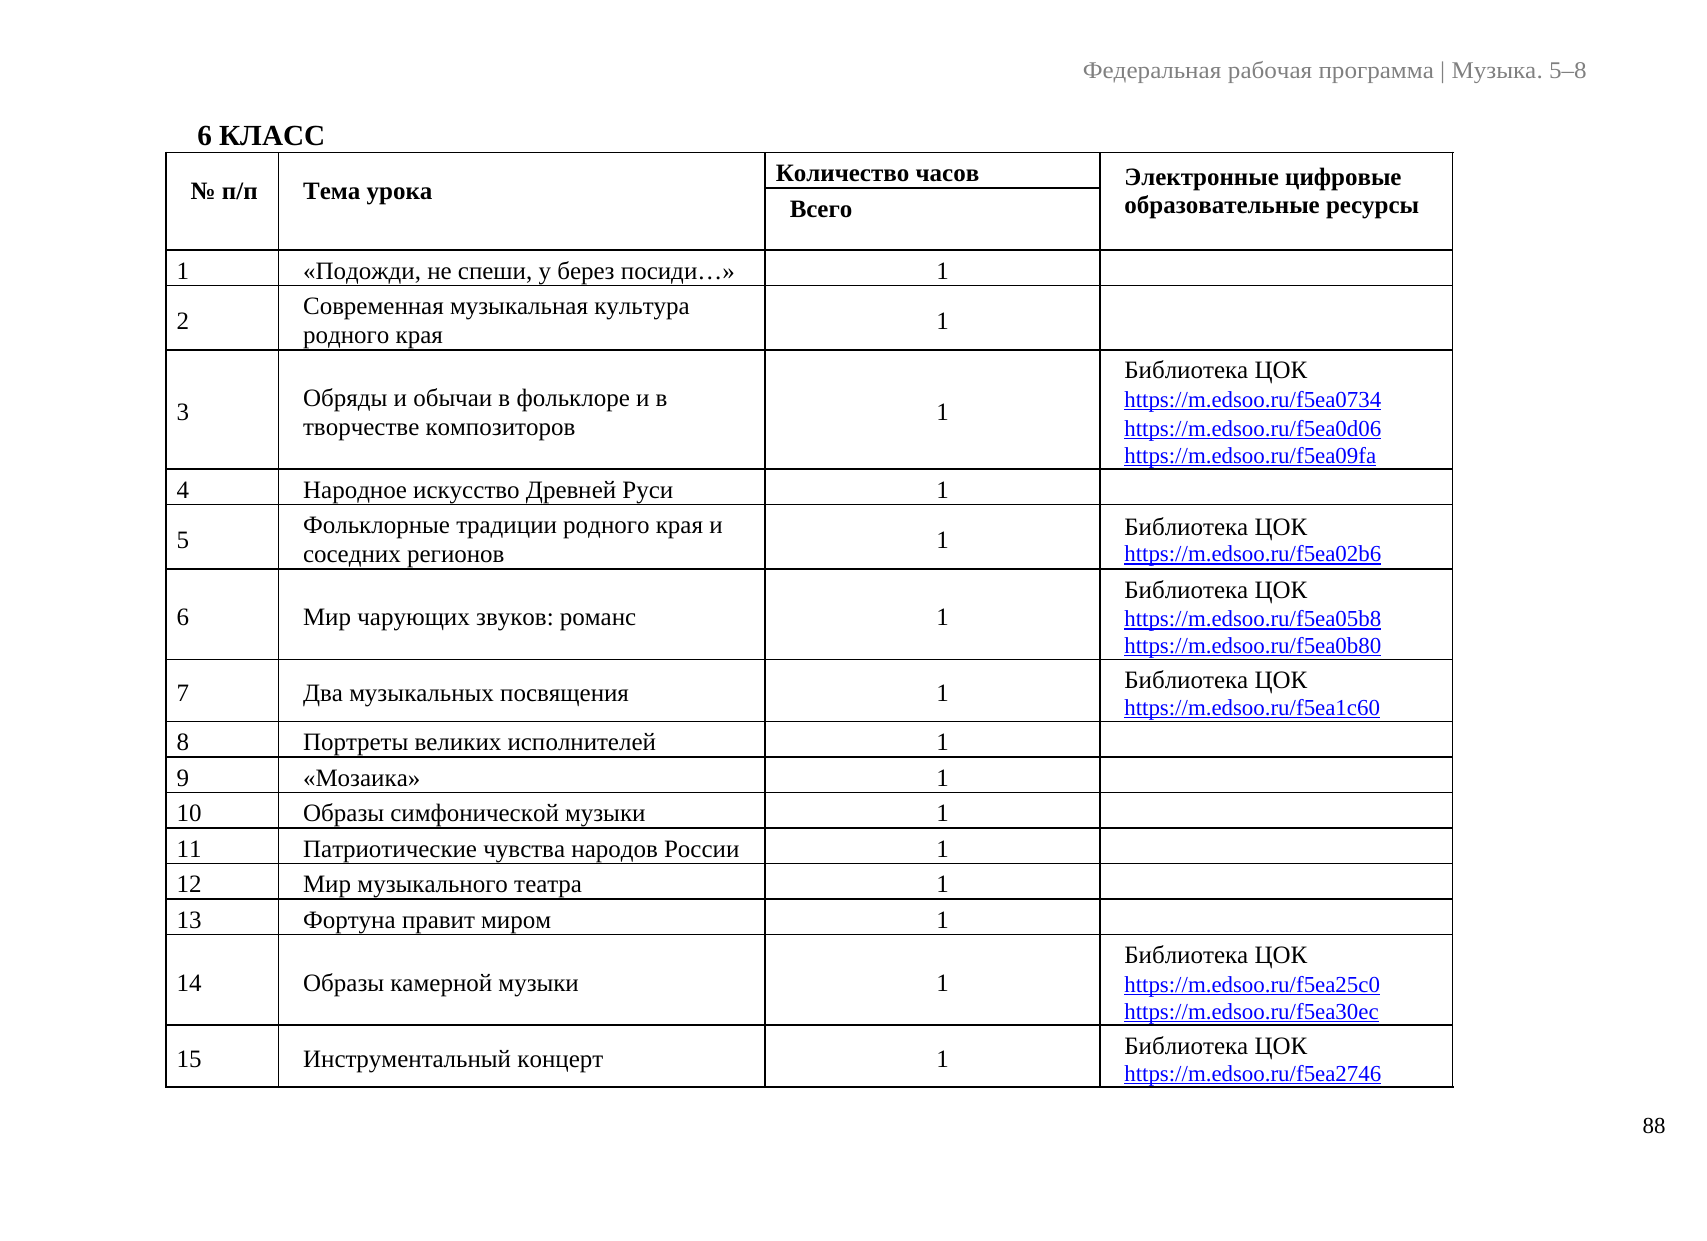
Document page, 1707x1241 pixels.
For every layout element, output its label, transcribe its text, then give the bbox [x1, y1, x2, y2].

table_cell 1 [766, 251, 1099, 284]
table_cell Мир чарующих звуков: романс [279, 570, 764, 659]
table_cell 1 [766, 660, 1099, 721]
table_header Количество часов [766, 153, 1099, 187]
table_header Тема урока [279, 153, 764, 249]
table_cell [1101, 900, 1452, 934]
table_cell 5 [167, 505, 278, 568]
table_cell 1 [766, 900, 1099, 934]
table_cell 2 [167, 286, 278, 349]
table_cell Библиотека ЦОК https://m.edsoo.ru/f5ea2746 [1101, 1026, 1452, 1086]
table_cell Народное искусство Древней Руси [279, 470, 764, 504]
table_cell «Мозаика» [279, 758, 764, 792]
table_cell 9 [167, 758, 278, 792]
table_cell 3 [167, 351, 278, 468]
table_cell [1101, 251, 1452, 284]
table_cell 14 [167, 935, 278, 1024]
table_cell Обряды и обычаи в фольклоре и в творчестве композиторов [279, 351, 764, 468]
table_cell 15 [167, 1026, 278, 1086]
text 6 КЛАСС [190, 118, 1618, 152]
table_cell 12 [167, 864, 278, 898]
table_cell 11 [167, 829, 278, 863]
table_cell Библиотека ЦОК https://m.edsoo.ru/f5ea1c60 [1101, 660, 1452, 721]
table_cell 10 [167, 793, 278, 827]
table_cell 13 [167, 900, 278, 934]
table_cell 1 [167, 251, 278, 284]
table_cell Библиотека ЦОК https://m.edsoo.ru/f5ea05b8 https://m.edsoo.ru/f5ea0b80 [1101, 570, 1452, 659]
table_cell 1 [766, 286, 1099, 349]
table_cell [1101, 758, 1452, 792]
table_cell 6 [167, 570, 278, 659]
table_header № п/п [167, 153, 278, 249]
table_cell «Подожди, не спеши, у берез посиди…» [279, 251, 764, 284]
table_cell Мир музыкального театра [279, 864, 764, 898]
table_cell Библиотека ЦОК https://m.edsoo.ru/f5ea25c0 https://m.edsoo.ru/f5ea30ec [1101, 935, 1452, 1024]
table_cell Образы симфонической музыки [279, 793, 764, 827]
table_cell [1101, 286, 1452, 349]
table_cell Патриотические чувства народов России [279, 829, 764, 863]
table_cell 1 [766, 570, 1099, 659]
table_cell 7 [167, 660, 278, 721]
table_cell Инструментальный концерт [279, 1026, 764, 1086]
table_cell 1 [766, 722, 1099, 756]
table_cell Фольклорные традиции родного края и соседних регионов [279, 505, 764, 568]
table_cell 4 [167, 470, 278, 504]
table_cell Два музыкальных посвящения [279, 660, 764, 721]
table_cell [1101, 864, 1452, 898]
table_cell [1101, 722, 1452, 756]
table_cell Образы камерной музыки [279, 935, 764, 1024]
table_cell 1 [766, 1026, 1099, 1086]
table_cell 1 [766, 935, 1099, 1024]
table_cell 8 [167, 722, 278, 756]
table_cell Фортуна правит миром [279, 900, 764, 934]
table_cell 1 [766, 470, 1099, 504]
table_cell 1 [766, 351, 1099, 468]
table_cell 1 [766, 793, 1099, 827]
table_cell Библиотека ЦОК https://m.edsoo.ru/f5ea0734 https://m.edsoo.ru/f5ea0d06 https://m.edsoo.ru/f5ea09fa [1101, 351, 1452, 468]
table_cell 1 [766, 864, 1099, 898]
table_cell [1101, 470, 1452, 504]
table_cell Современная музыкальная культура родного края [279, 286, 764, 349]
table_cell Библиотека ЦОК https://m.edsoo.ru/f5ea02b6 [1101, 505, 1452, 568]
table_cell Портреты великих исполнителей [279, 722, 764, 756]
table_cell 1 [766, 758, 1099, 792]
table_cell [1101, 829, 1452, 863]
table_cell [1101, 793, 1452, 827]
table_cell Всего [766, 189, 1099, 249]
table_cell 1 [766, 829, 1099, 863]
table_cell 1 [766, 505, 1099, 568]
table_header Электронные цифровые образовательные ресурсы [1101, 153, 1452, 249]
